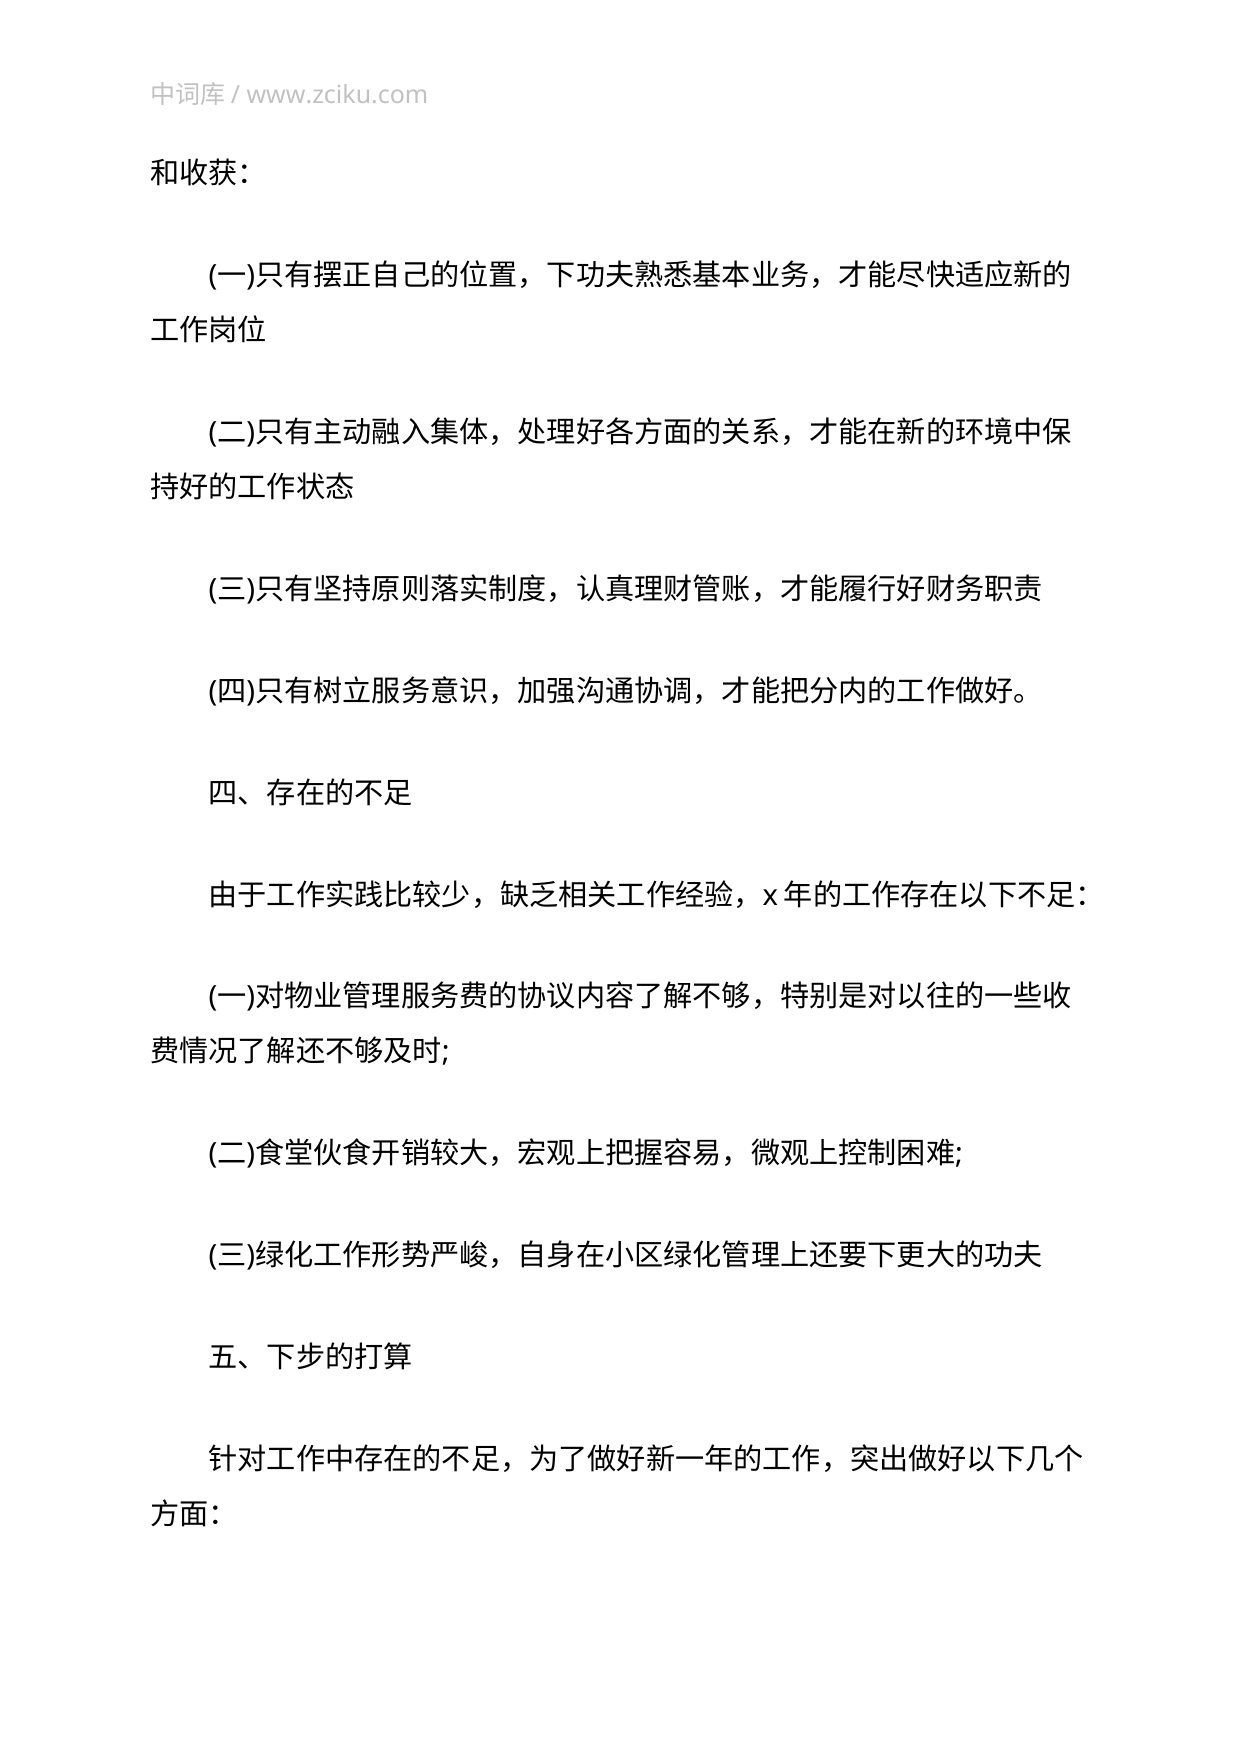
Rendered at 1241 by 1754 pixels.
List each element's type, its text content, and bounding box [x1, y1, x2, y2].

text 针对工作中存在的不足，为了做好新一年的工作，突出做好以下几个方面： [150, 1436, 1090, 1533]
text (二)食堂伙食开销较大，宏观上把握容易，微观上控制困难; [150, 1130, 1090, 1172]
text (三)绿化工作形势严峻，自身在小区绿化管理上还要下更大的功夫 [150, 1232, 1090, 1274]
text (三)只有坚持原则落实制度，认真理财管账，才能履行好财务职责 [150, 565, 1090, 608]
text (二)只有主动融入集体，处理好各方面的关系，才能在新的环境中保持好的工作状态 [150, 408, 1090, 506]
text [150, 150, 1090, 192]
text 四、存在的不足 [150, 769, 1090, 812]
text (一)只有摆正自己的位置，下功夫熟悉基本业务，才能尽快适应新的工作岗位 [150, 252, 1090, 349]
text 由于工作实践比较少，缺乏相关工作经验，x年的工作存在以下不足： [150, 871, 1090, 913]
text 五、下步的打算 [150, 1334, 1090, 1376]
text (一)对物业管理服务费的协议内容了解不够，特别是对以往的一些收费情况了解还不够及时; [150, 973, 1090, 1070]
text (四)只有树立服务意识，加强沟通协调，才能把分内的工作做好。 [150, 667, 1090, 710]
